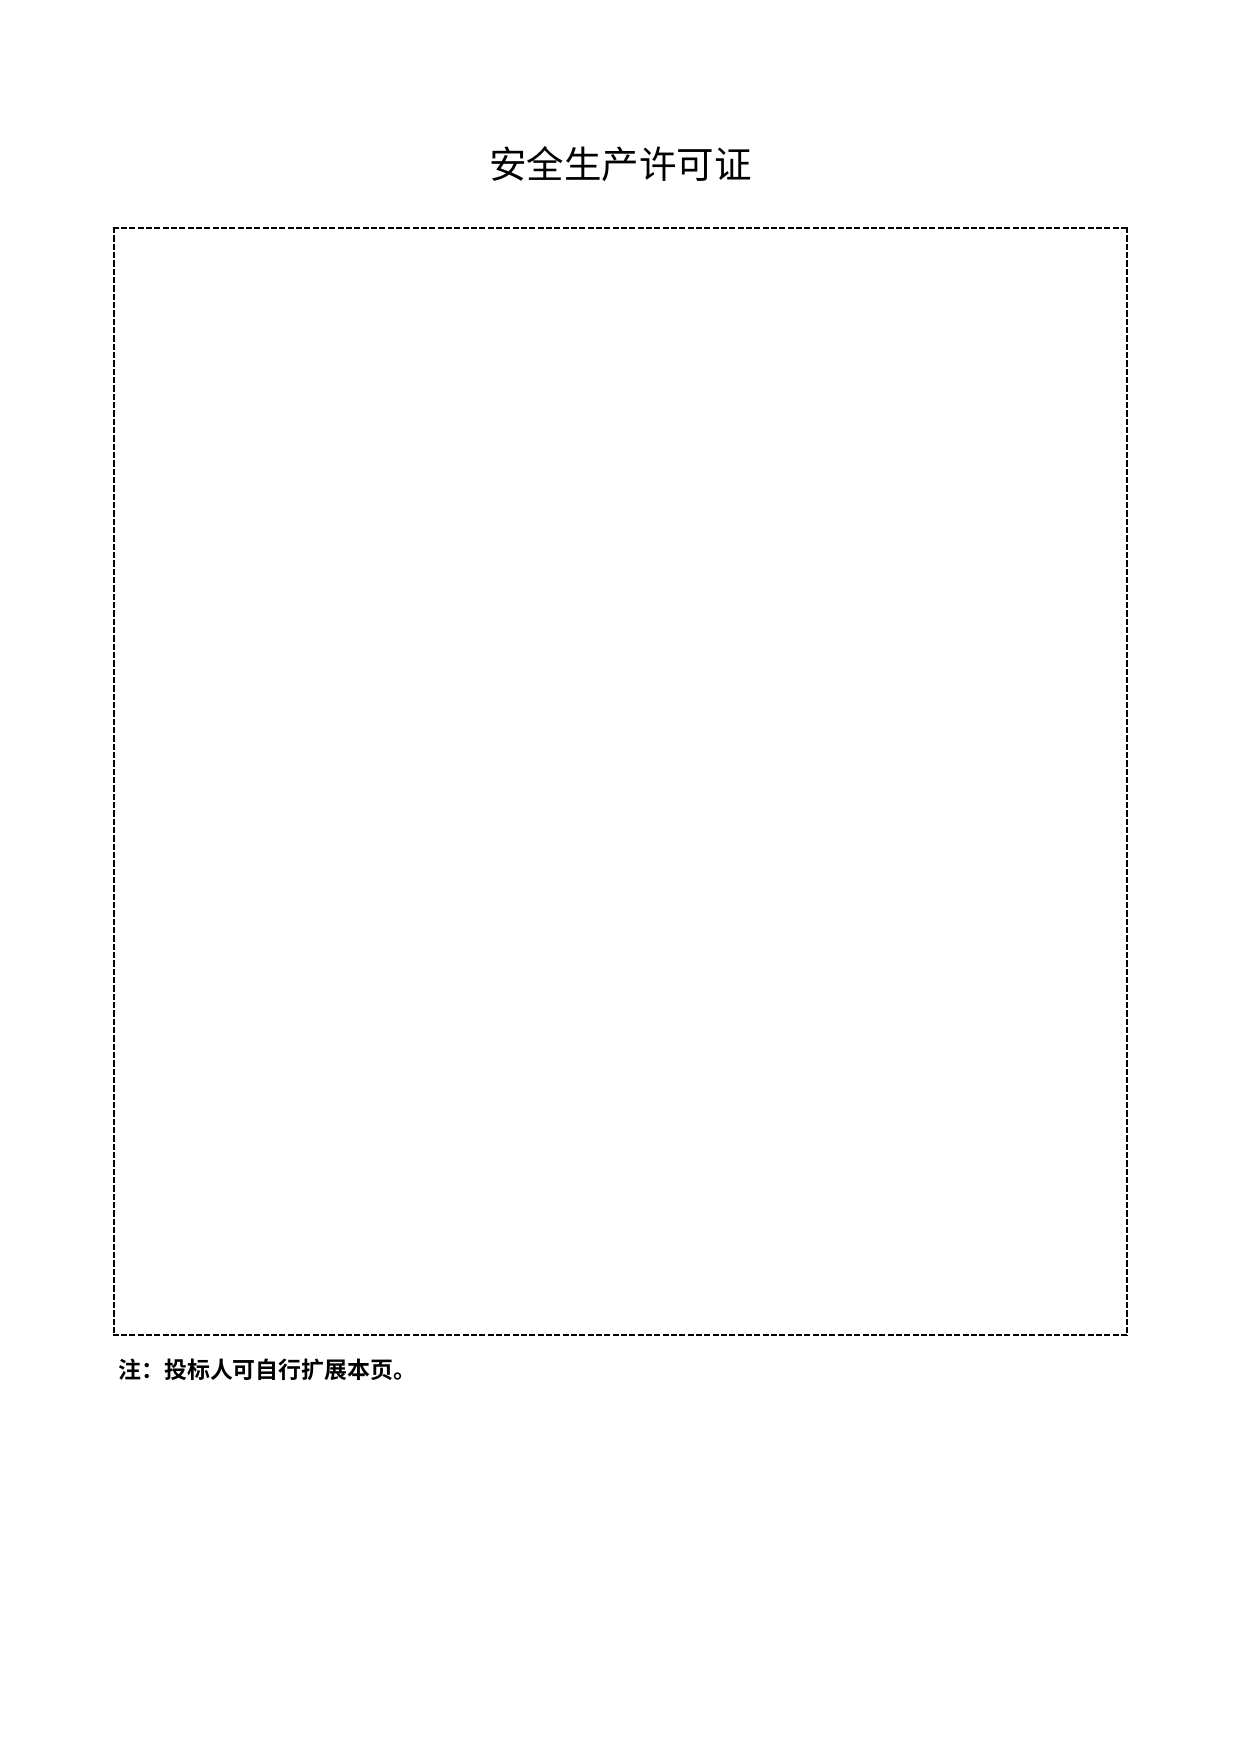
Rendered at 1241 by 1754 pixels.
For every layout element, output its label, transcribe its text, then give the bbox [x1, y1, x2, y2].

table_header [114, 227, 1127, 1334]
text 安全生产许可证 [118, 129, 1122, 194]
text 注：投标人可自行扩展本页。 [118, 1336, 1122, 1401]
